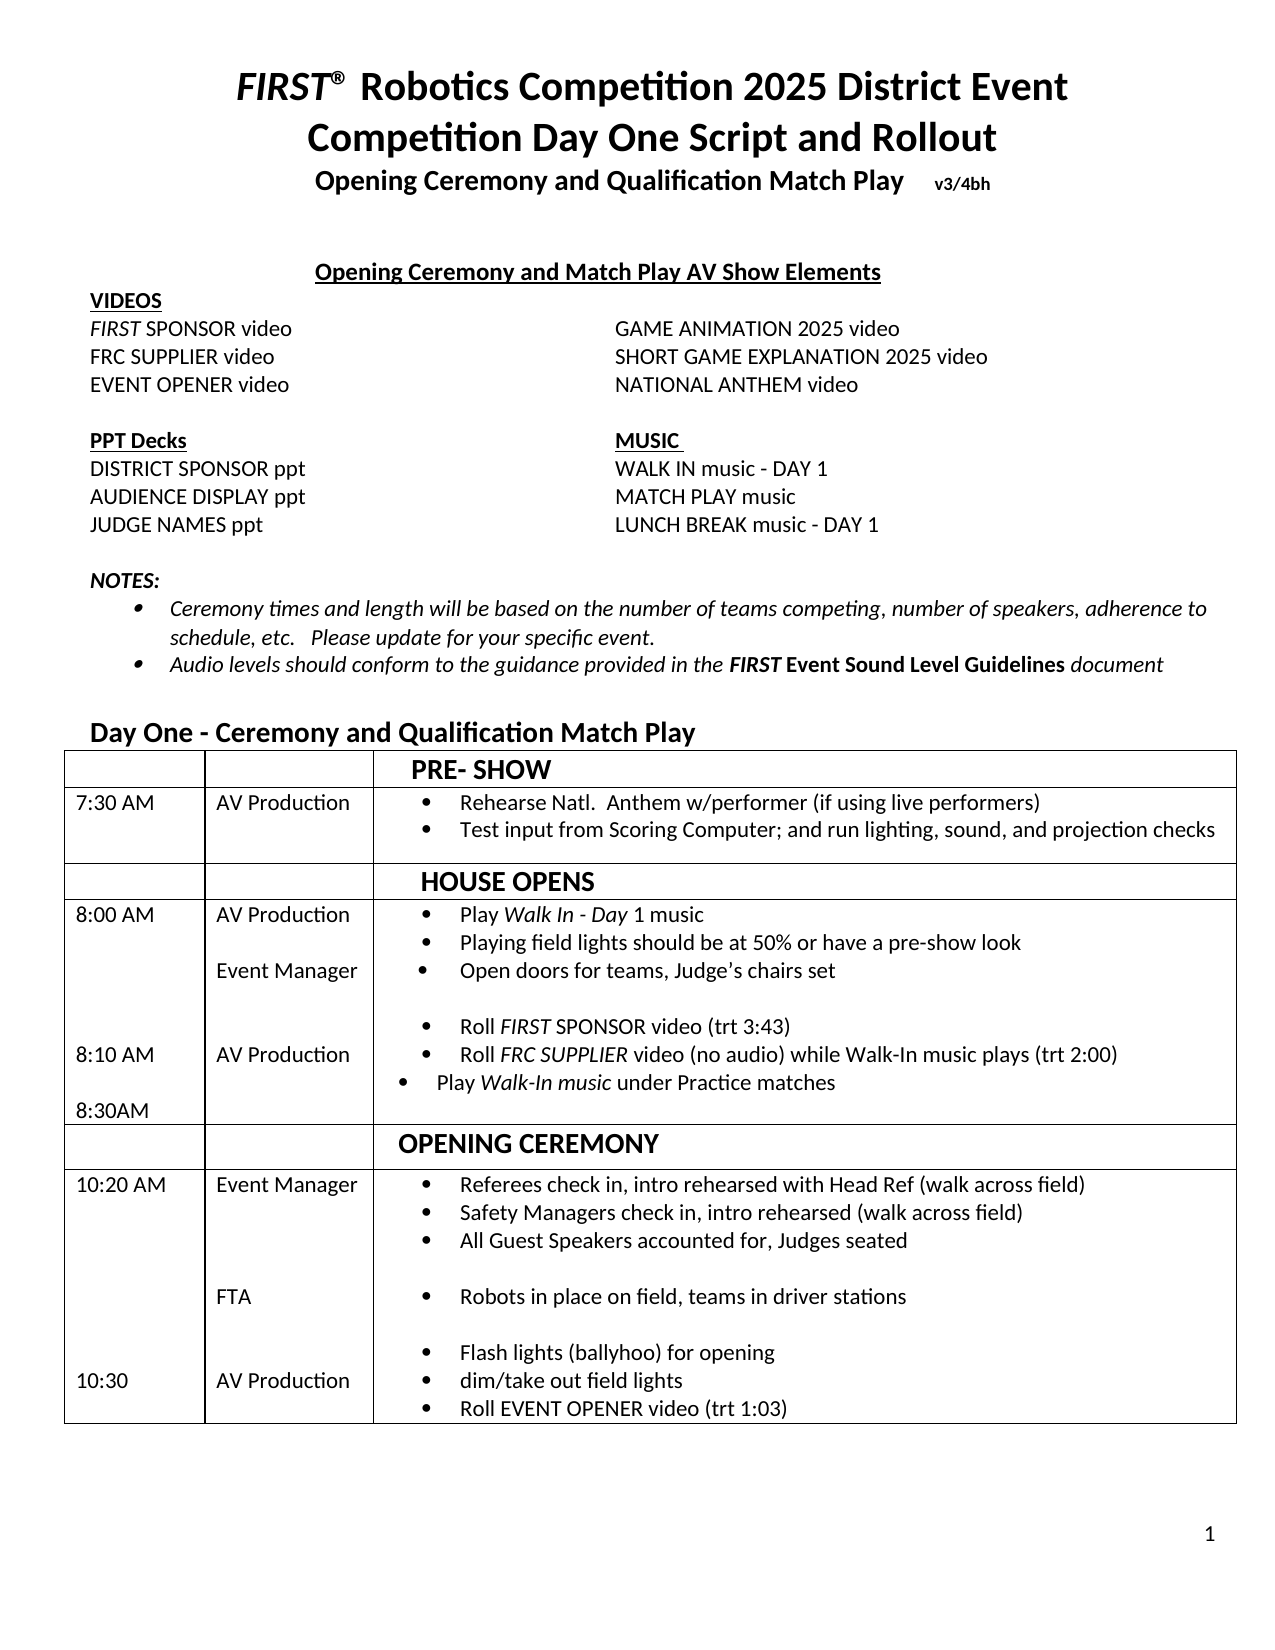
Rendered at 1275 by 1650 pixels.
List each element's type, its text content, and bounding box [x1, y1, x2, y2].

table_cell Play Walk In - Day 1 music Playing field lights should be at 50% or have a pre-show look Open doors for teams, Judge’s chairs set Roll FIRST SPONSOR video (trt 3:43) Roll FRC SUPPLIER video (no audio) while Walk-In music plays (trt 2:00) Play Walk-In music under Practice matches [374, 900, 1236, 1124]
text AUDIENCE DISPLAY ppt MATCH PLAY music [90, 482, 1215, 511]
text JUDGE NAMES ppt LUNCH BREAK music - DAY 1 [90, 511, 1215, 538]
table_cell 8:00 AM 8:10 AM 8:30AM [65, 900, 204, 1124]
table_cell [65, 1125, 204, 1169]
text FRC SUPPLIER video SHORT GAME EXPLANATION 2025 video [90, 342, 1215, 370]
text VIDEOS [90, 286, 1215, 314]
table_cell Rehearse Natl. Anthem w/performer (if using live performers) Test input from Scoring Computer; and run lighting, sound, and projection checks [374, 788, 1236, 862]
list Audio levels should conform to the guidance provided in the FIRST Event Sound Level Guidelines document [132, 651, 1215, 679]
table_cell [65, 864, 204, 899]
text NOTES: [90, 567, 1215, 594]
table_cell [206, 864, 373, 899]
table_cell AV Production Event Manager AV Production [206, 900, 373, 1124]
table_cell [206, 1125, 373, 1169]
table_cell Referees check in, intro rehearsed with Head Ref (walk across field) Safety Managers check in, intro rehearsed (walk across field) All Guest Speakers accounted for, Judges seated Robots in place on field, teams in driver stations Flash lights (ballyhoo) for opening dim/take out field lights Roll EVENT OPENER video (trt 1:03) [374, 1170, 1236, 1422]
text Competition Day One Script and Rollout [90, 111, 1215, 162]
table_cell 7:30 AM [65, 788, 204, 862]
table_cell OPENING CEREMONY [374, 1125, 1236, 1169]
list Ceremony times and length will be based on the number of teams competing, number of speakers, adherence to schedule, etc. Please update for your specific event. [132, 594, 1215, 651]
text FIRST® Robotics Competition 2025 District Event [90, 60, 1215, 111]
table_header [65, 751, 204, 787]
text PPT Decks MUSIC [90, 426, 1215, 454]
text FIRST SPONSOR video GAME ANIMATION 2025 video [90, 314, 1215, 342]
table_cell Event Manager FTA AV Production [206, 1170, 373, 1422]
table_header PRE- SHOW [374, 751, 1236, 787]
text EVENT OPENER video NATIONAL ANTHEM video [90, 370, 1215, 398]
text Day One - Ceremony and Qualification Match Play [90, 714, 1215, 750]
text Opening Ceremony and Match Play AV Show Elements [240, 256, 1215, 286]
text Opening Ceremony and Qualification Match Play v3/4bh [90, 162, 1215, 197]
table_cell 10:20 AM 10:30 [65, 1170, 204, 1422]
table_cell AV Production [206, 788, 373, 862]
text DISTRICT SPONSOR ppt WALK IN music - DAY 1 [90, 454, 1215, 482]
table_cell HOUSE OPENS [374, 864, 1236, 899]
table_header [206, 751, 373, 787]
